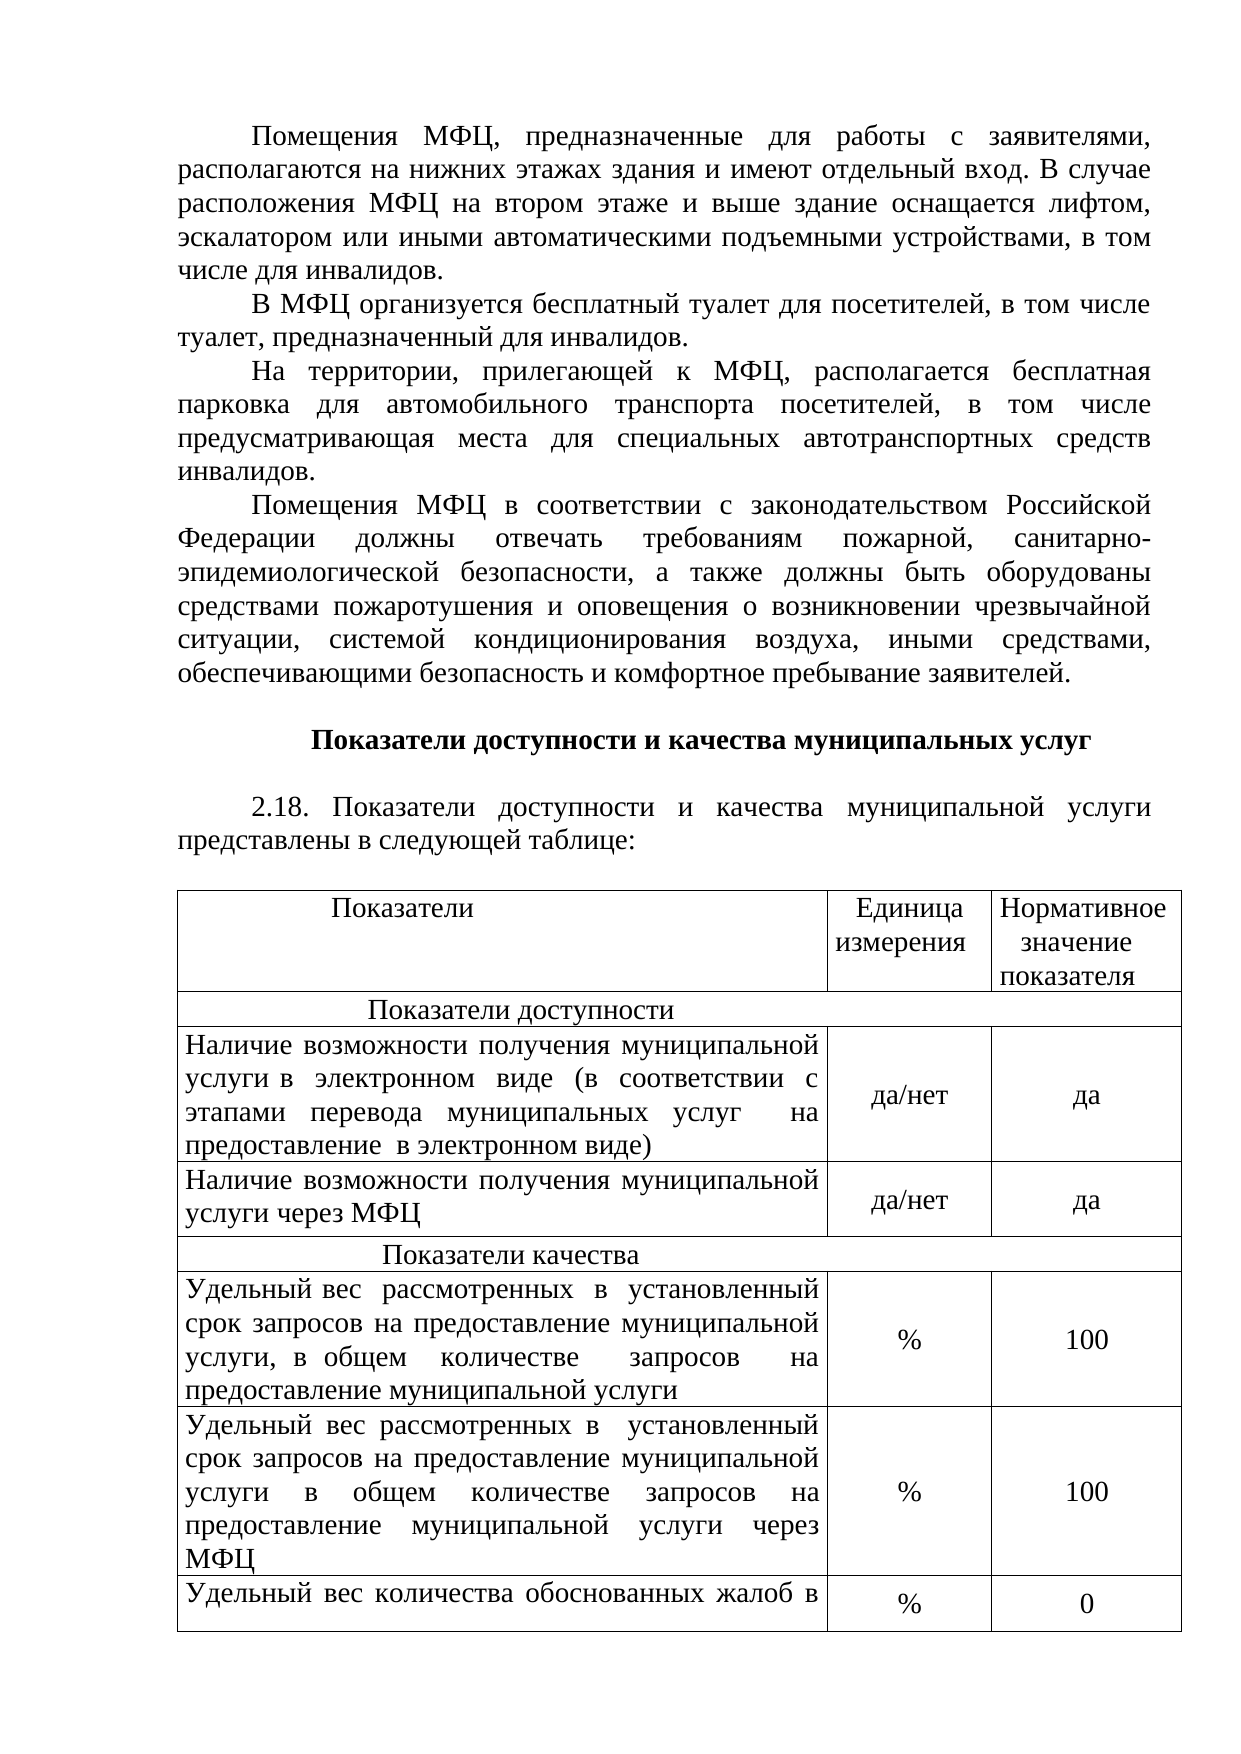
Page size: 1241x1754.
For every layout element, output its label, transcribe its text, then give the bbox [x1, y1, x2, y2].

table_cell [178, 1576, 827, 1631]
table_cell Показатели доступности [178, 992, 1181, 1026]
table_cell да/нет [828, 1162, 991, 1236]
table_header Нормативное значение показателя [992, 891, 1181, 991]
table_cell да/нет [828, 1027, 991, 1161]
table_cell % [828, 1576, 991, 1631]
table_header Единица измерения [828, 891, 991, 991]
table_cell Наличие возможности получения муниципальной услуги через МФЦ [178, 1162, 827, 1236]
table_cell 0 [992, 1576, 1181, 1631]
table_cell Наличие возможности получения муниципальной услуги в электронном виде (в соответствии с этапами перевода муниципальных услуг на предоставление в электронном виде) [178, 1027, 827, 1161]
table_header Показатели [178, 891, 827, 991]
table_cell Удельный вес рассмотренных в установленный срок запросов на предоставление муниципальной услуги в общем количестве запросов на предоставление муниципальной услуги через МФЦ [178, 1407, 827, 1574]
text Помещения МФЦ в соответствии с законодательством Российской Федерации должны отвечать требованиям пожарной, санитарно-эпидемиологической безопасности, а также должны быть оборудованы средствами пожаротушения и оповещения о возникновении чрезвычайной ситуации, системой кондиционирования воздуха, иными средствами, обеспечивающими безопасность и комфортное пребывание заявителей. [177, 487, 1152, 688]
text На территории, прилегающей к МФЦ, располагается бесплатная парковка для автомобильного транспорта посетителей, в том числе предусматривающая места для специальных автотранспортных средств инвалидов. [177, 353, 1152, 487]
table_cell Показатели качества [178, 1237, 1181, 1271]
table_cell Удельный вес рассмотренных в установленный срок запросов на предоставление муниципальной услуги, в общем количестве запросов на предоставление муниципальной услуги [178, 1272, 827, 1406]
table_cell 100 [992, 1407, 1181, 1574]
table_cell да [992, 1162, 1181, 1236]
text В МФЦ организуется бесплатный туалет для посетителей, в том числе туалет, предназначенный для инвалидов. [177, 286, 1152, 353]
table_cell % [828, 1407, 991, 1574]
text 2.18. Показатели доступности и качества муниципальной услуги представлены в следующей таблице: [177, 789, 1152, 856]
text Помещения МФЦ, предназначенные для работы с заявителями, располагаются на нижних этажах здания и имеют отдельный вход. В случае расположения МФЦ на втором этаже и выше здание оснащается лифтом, эскалатором или иными автоматическими подъемными устройствами, в том числе для инвалидов. [177, 118, 1152, 286]
table_cell да [992, 1027, 1181, 1161]
table_cell % [828, 1272, 991, 1406]
text Показатели доступности и качества муниципальных услуг [177, 722, 1152, 755]
table_cell 100 [992, 1272, 1181, 1406]
